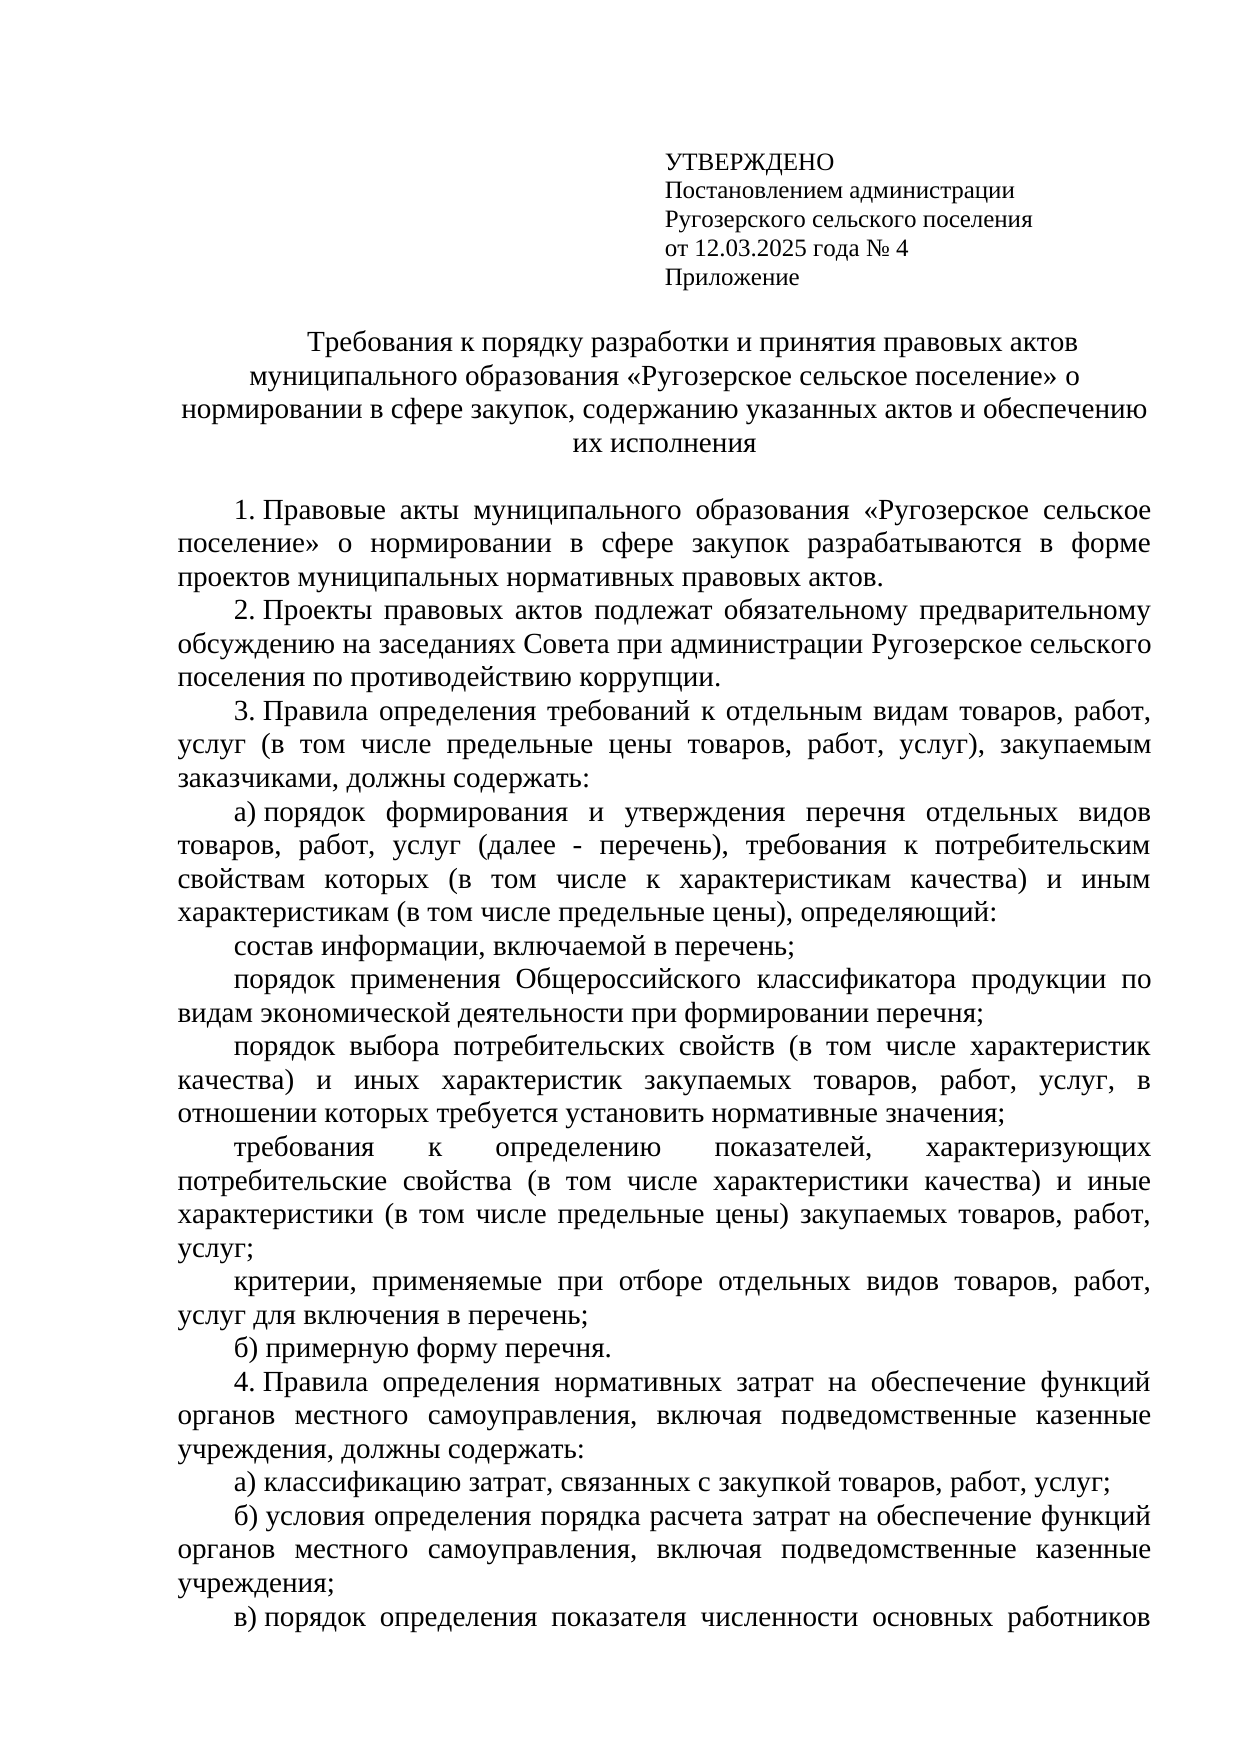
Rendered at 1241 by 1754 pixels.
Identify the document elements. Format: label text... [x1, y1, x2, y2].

text 1. Правовые акты муниципального образования «Ругозерское сельское поселение» о нормировании в сфере закупок разрабатываются в форме проектов муниципальных нормативных правовых актов. [177, 492, 1152, 592]
title Постановлением администрации Ругозерского сельского поселения [664, 176, 1152, 233]
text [177, 1599, 1152, 1632]
text Требования к порядку разработки и принятия правовых актов муниципального образования «Ругозерское сельское поселение» о нормировании в сфере закупок, содержанию указанных актов и обеспечению их исполнения [177, 324, 1152, 458]
text 4. Правила определения нормативных затрат на обеспечение функций органов местного самоуправления, включая подведомственные казенные учреждения, должны содержать: [177, 1364, 1152, 1464]
text порядок применения Общероссийского классификатора продукции по видам экономической деятельности при формировании перечня; [177, 961, 1152, 1028]
title УТВЕРЖДЕНО [664, 147, 1152, 176]
title от 12.03.2025 года № 4 [664, 233, 1152, 262]
text б) условия определения порядка расчета затрат на обеспечение функций органов местного самоуправления, включая подведомственные казенные учреждения; [177, 1498, 1152, 1599]
text а) порядок формирования и утверждения перечня отдельных видов товаров, работ, услуг (далее - перечень), требования к потребительским свойствам которых (в том числе к характеристикам качества) и иным характеристикам (в том числе предельные цены), определяющий: [177, 794, 1152, 928]
title Приложение [664, 262, 1152, 291]
text состав информации, включаемой в перечень; [177, 928, 1152, 961]
text б) примерную форму перечня. [177, 1330, 1152, 1364]
text 2. Проекты правовых актов подлежат обязательному предварительному обсуждению на заседаниях Совета при администрации Ругозерское сельского поселения по противодействию коррупции. [177, 592, 1152, 693]
text критерии, применяемые при отборе отдельных видов товаров, работ, услуг для включения в перечень; [177, 1263, 1152, 1330]
text 3. Правила определения требований к отдельным видам товаров, работ, услуг (в том числе предельные цены товаров, работ, услуг), закупаемым заказчиками, должны содержать: [177, 693, 1152, 794]
text порядок выбора потребительских свойств (в том числе характеристик качества) и иных характеристик закупаемых товаров, работ, услуг, в отношении которых требуется установить нормативные значения; [177, 1028, 1152, 1129]
text а) классификацию затрат, связанных с закупкой товаров, работ, услуг; [177, 1464, 1152, 1498]
text требования к определению показателей, характеризующих потребительские свойства (в том числе характеристики качества) и иные характеристики (в том числе предельные цены) закупаемых товаров, работ, услуг; [177, 1129, 1152, 1263]
